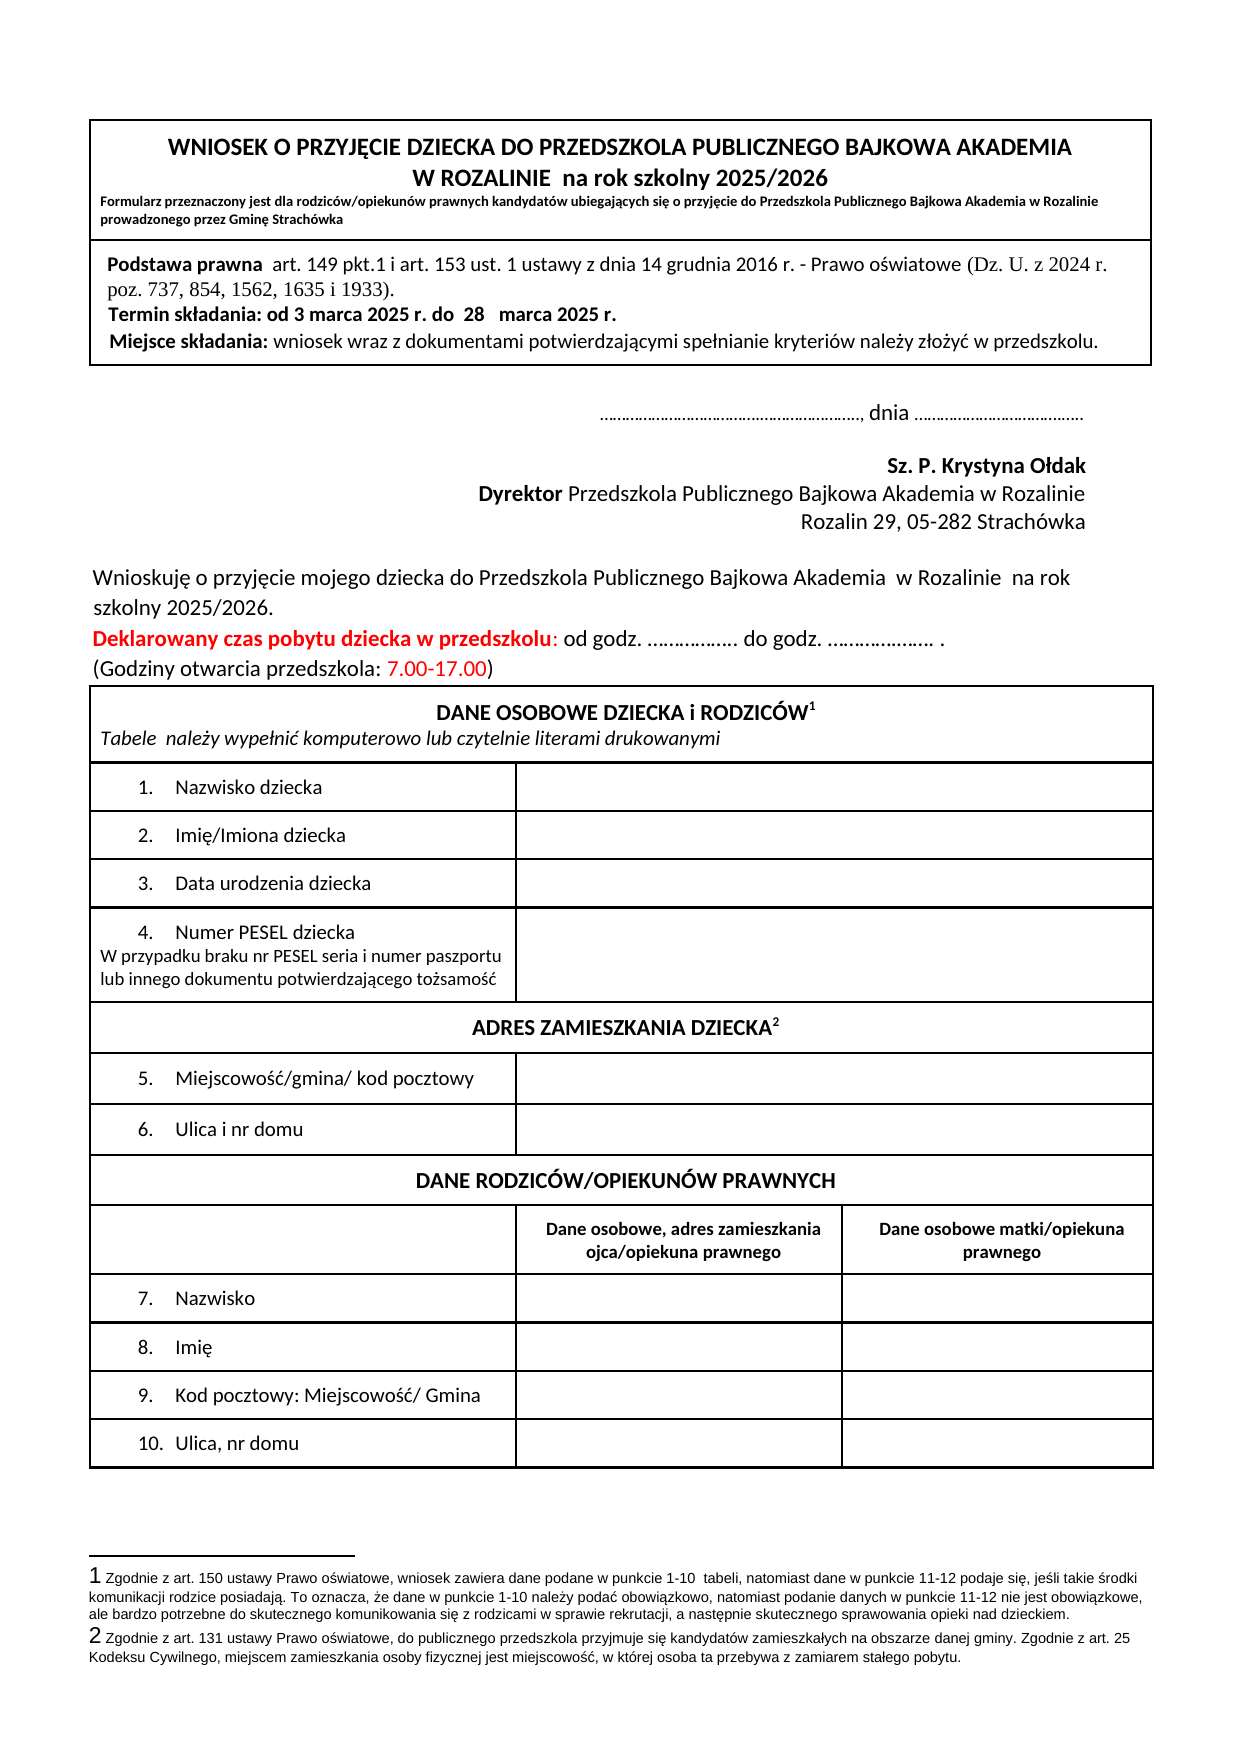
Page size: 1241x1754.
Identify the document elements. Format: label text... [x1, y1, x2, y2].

table_cell [517, 1105, 1152, 1153]
text Sz. P. Krystyna Ołdak [89, 451, 1086, 479]
text (Godziny otwarcia przedszkola: 7.00-17.00) [92, 654, 1081, 683]
table_cell [517, 860, 1152, 906]
table_cell [843, 1372, 1152, 1418]
table_cell [843, 1324, 1152, 1370]
table_cell Ulica i nr domu [91, 1105, 515, 1153]
table_cell DANE RODZICÓW/OPIEKUNÓW PRAWNYCH [91, 1156, 1152, 1204]
table_cell ADRES ZAMIESZKANIA DZIECKA [91, 1003, 1152, 1052]
text Dyrektor Przedszkola Publicznego Bajkowa Akademia w Rozalinie [89, 479, 1086, 507]
table_header WNIOSEK O PRZYJĘCIE DZIECKA DO PRZEDSZKOLA PUBLICZNEGO BAJKOWA AKADEMIA W ROZALINIE na rok szkolny 2025/2026 Formularz przeznaczony jest dla rodziców/opiekunów prawnych kandydatów ubiegających się o przyjęcie do Przedszkola Publicznego Bajkowa Akademia w Rozalinie prowadzonego przez Gminę Strachówka [91, 121, 1150, 239]
table_cell [517, 909, 1152, 1001]
table_cell Imię/Imiona dziecka [91, 812, 515, 858]
table_header DANE OSOBOWE DZIECKA i RODZICÓW Tabele należy wypełnić komputerowo lub czytelnie literami drukowanymi [91, 687, 1152, 761]
table_cell [843, 1420, 1152, 1466]
text Deklarowany czas pobytu dziecka w przedszkolu: od godz. …………….. do godz. ………….……. . [92, 624, 1081, 652]
table_cell Imię [91, 1324, 515, 1370]
table_cell [517, 1420, 841, 1466]
table_cell Dane osobowe matki/opiekuna prawnego [843, 1206, 1152, 1273]
text Wnioskuję o przyjęcie mojego dziecka do Przedszkola Publicznego Bajkowa Akademia w Rozalinie na rok szkolny 2025/2026. [92, 563, 1081, 622]
table_cell Ulica, nr domu [91, 1420, 515, 1466]
text Rozalin 29, 05-282 Strachówka [89, 507, 1086, 535]
table_cell Miejscowość/gmina/ kod pocztowy [91, 1054, 515, 1102]
table_cell [91, 1206, 515, 1273]
table_cell Numer PESEL dziecka W przypadku braku nr PESEL seria i numer paszportu lub innego dokumentu potwierdzającego tożsamość [91, 909, 515, 1001]
table_cell Data urodzenia dziecka [91, 860, 515, 906]
table_cell Kod pocztowy: Miejscowość/ Gmina [91, 1372, 515, 1418]
table_cell [517, 1275, 841, 1321]
table_cell [517, 764, 1152, 810]
table_cell [517, 1054, 1152, 1102]
table_cell [517, 1372, 841, 1418]
table_cell [517, 1324, 841, 1370]
table_cell Nazwisko dziecka [91, 764, 515, 810]
table_cell Nazwisko [91, 1275, 515, 1321]
table_cell [843, 1275, 1152, 1321]
table_cell Dane osobowe, adres zamieszkania ojca/opiekuna prawnego [517, 1206, 841, 1273]
table_cell [517, 812, 1152, 858]
text ……………………………….………………….., dnia …………………………….….. [89, 398, 1084, 426]
table_cell Podstawa prawna art. 149 pkt.1 i art. 153 ust. 1 ustawy z dnia 14 grudnia 2016 r. - Prawo oświatowe (Dz. U. z 2024 r. poz. 737, 854, 1562, 1635 i 1933). Termin składania: od 3 marca 2025 r. do 28 marca 2025 r. Miejsce składania: wniosek wraz z dokumentami potwierdzającymi spełnianie kryteriów należy złożyć w przedszkolu. [91, 241, 1150, 364]
